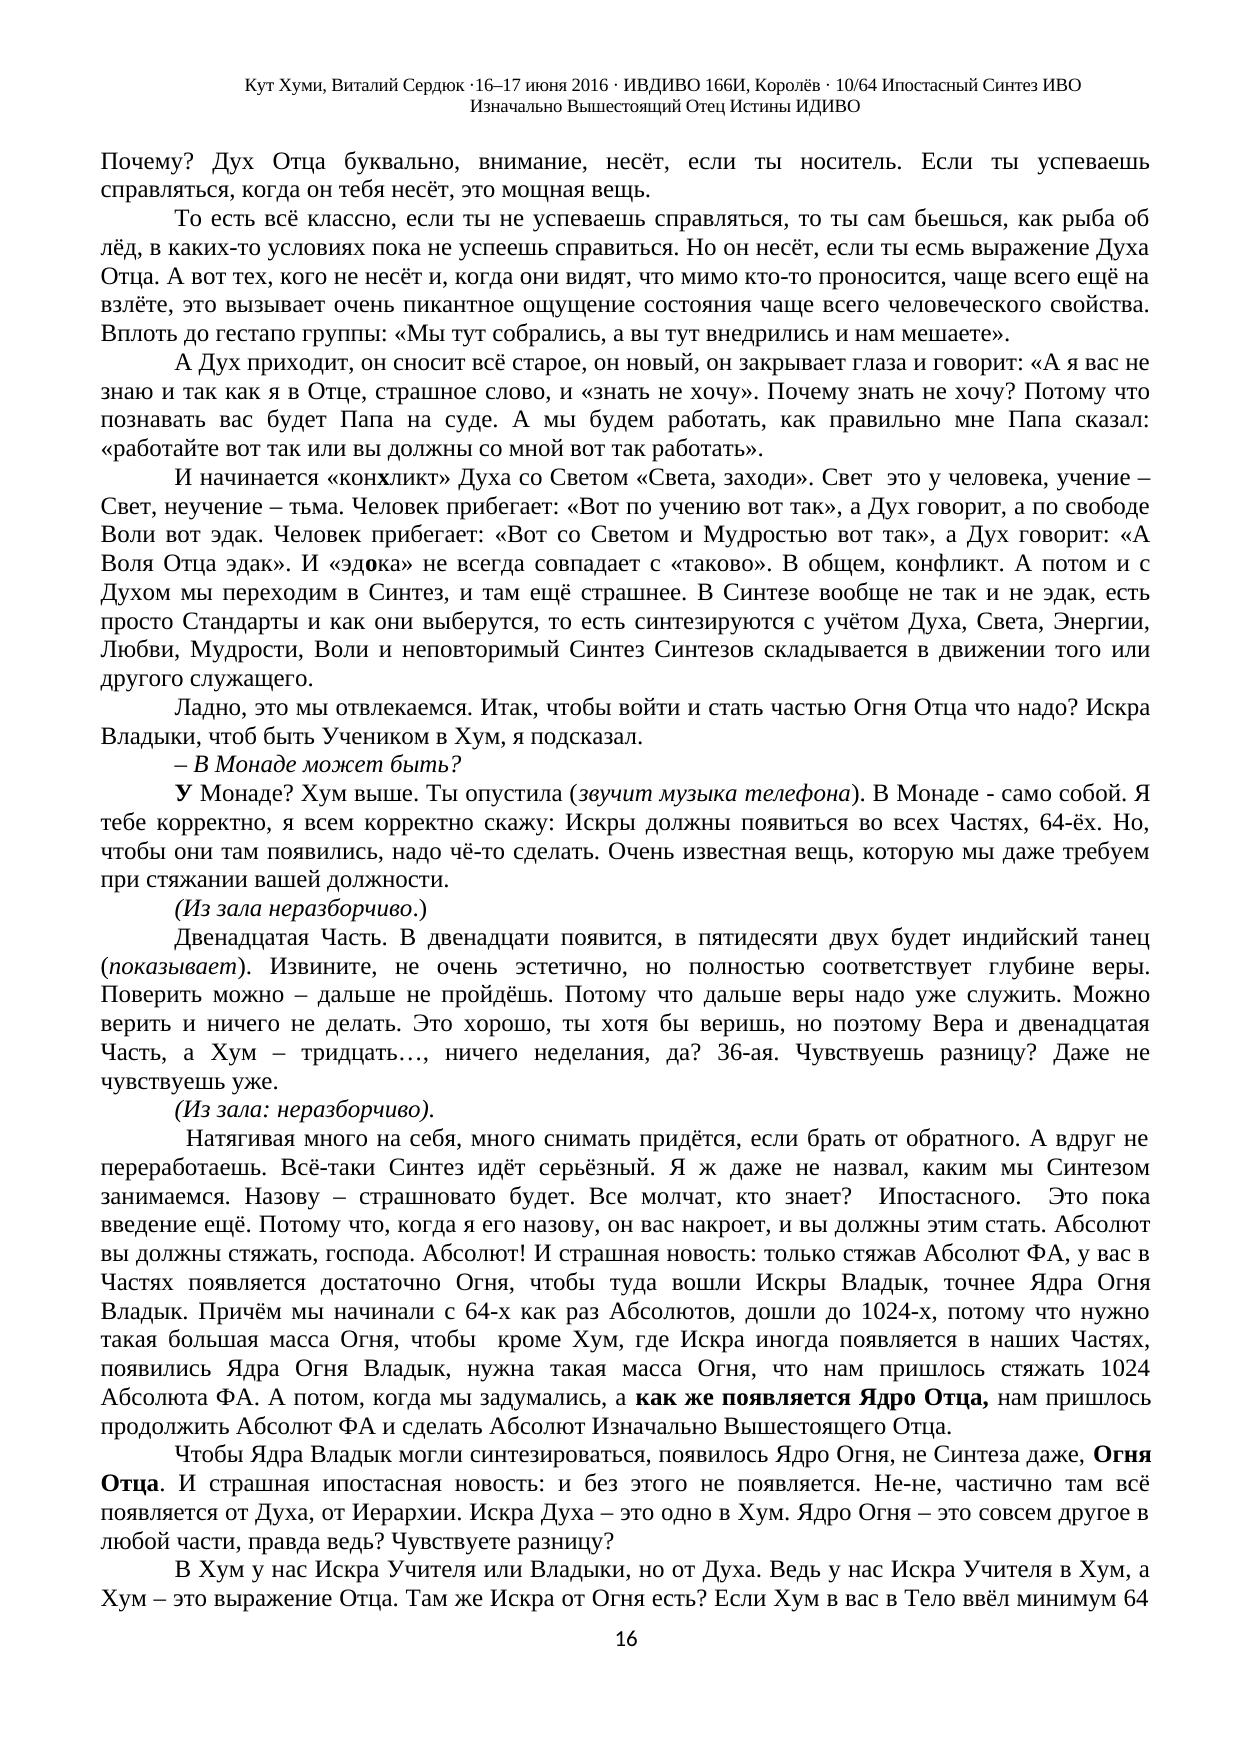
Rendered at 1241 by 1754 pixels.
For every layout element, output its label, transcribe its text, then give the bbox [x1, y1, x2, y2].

text У Монаде? Хум выше. Ты опустила (звучит музыка телефона). В Монаде - само собой. Я тебе корректно, я всем корректно скажу: Искры должны появиться во всех Частях, 64-ёх. Но, чтобы они там появились, надо чё-то сделать. Очень известная вещь, которую мы даже требуем при стяжании вашей должности. [100, 778, 1152, 893]
text Двенадцатая Часть. В двенадцати появится, в пятидесяти двух будет индийский танец (показывает). Извините, не очень эстетично, но полностью соответствует глубине веры. Поверить можно – дальше не пройдёшь. Потому что дальше веры надо уже служить. Можно верить и ничего не делать. Это хорошо, ты хотя бы веришь, но поэтому Вера и двенадцатая Часть, а Хум – тридцать…, ничего неделания, да? 36-ая. Чувствуешь разницу? Даже не чувствуешь уже. [100, 922, 1152, 1094]
text Ладно, это мы отвлекаемся. Итак, чтобы войти и стать частью Огня Отца что надо? Искра Владыки, чтоб быть Учеником в Хум, я подсказал. [100, 692, 1152, 749]
text (Из зала: неразборчиво). [100, 1094, 1152, 1123]
text И начинается «конхликт» Духа со Светом «Света, заходи». Свет это у человека, учение – Свет, неучение – тьма. Человек прибегает: «Вот по учению вот так», а Дух говорит, а по свободе Воли вот эдак. Человек прибегает: «Вот со Светом и Мудростью вот так», а Дух говорит: «А Воля Отца эдак». И «эдока» не всегда совпадает с «таково». В общем, конфликт. А потом и с Духом мы переходим в Синтез, и там ещё страшнее. В Синтезе вообще не так и не эдак, есть просто Стандарты и как они выберутся, то есть синтезируются с учётом Духа, Света, Энергии, Любви, Мудрости, Воли и неповторимый Синтез Синтезов складывается в движении того или другого служащего. [100, 462, 1152, 692]
text А Дух приходит, он сносит всё старое, он новый, он закрывает глаза и говорит: «А я вас не знаю и так как я в Отце, страшное слово, и «знать не хочу». Почему знать не хочу? Потому что познавать вас будет Папа на суде. А мы будем работать, как правильно мне Папа сказал: «работайте вот так или вы должны со мной вот так работать». [100, 347, 1152, 462]
text Чтобы Ядра Владык могли синтезироваться, появилось Ядро Огня, не Синтеза даже, Огня Отца. И страшная ипостасная новость: и без этого не появляется. Не-не, частично там всё появляется от Духа, от Иерархии. Искра Духа – это одно в Хум. Ядро Огня – это совсем другое в любой части, правда ведь? Чувствуете разницу? [100, 1439, 1152, 1554]
text – В Монаде может быть? [100, 749, 1152, 778]
text Натягивая много на себя, много снимать придётся, если брать от обратного. А вдруг не переработаешь. Всё-таки Синтез идёт серьёзный. Я ж даже не назвал, каким мы Синтезом занимаемся. Назову – страшновато будет. Все молчат, кто знает? Ипостасного. Это пока введение ещё. Потому что, когда я его назову, он вас накроет, и вы должны этим стать. Абсолют вы должны стяжать, господа. Абсолют! И страшная новость: только стяжав Абсолют ФА, у вас в Частях появляется достаточно Огня, чтобы туда вошли Искры Владык, точнее Ядра Огня Владык. Причём мы начинали с 64-х как раз Абсолютов, дошли до 1024-х, потому что нужно такая большая масса Огня, чтобы кроме Хум, где Искра иногда появляется в наших Частях, появились Ядра Огня Владык, нужна такая масса Огня, что нам пришлось стяжать 1024 Абсолюта ФА. А потом, когда мы задумались, а как же появляется Ядро Отца, нам пришлось продолжить Абсолют ФА и сделать Абсолют Изначально Вышестоящего Отца. [100, 1123, 1152, 1439]
text (Из зала неразборчиво.) [100, 893, 1152, 922]
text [100, 1554, 1152, 1612]
text То есть всё классно, если ты не успеваешь справляться, то ты сам бьешься, как рыба об лёд, в каких-то условиях пока не успеешь справиться. Но он несёт, если ты есмь выражение Духа Отца. А вот тех, кого не несёт и, когда они видят, что мимо кто-то проносится, чаще всего ещё на взлёте, это вызывает очень пикантное ощущение состояния чаще всего человеческого свойства. Вплоть до гестапо группы: «Мы тут собрались, а вы тут внедрились и нам мешаете». [100, 203, 1152, 347]
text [100, 146, 1152, 203]
